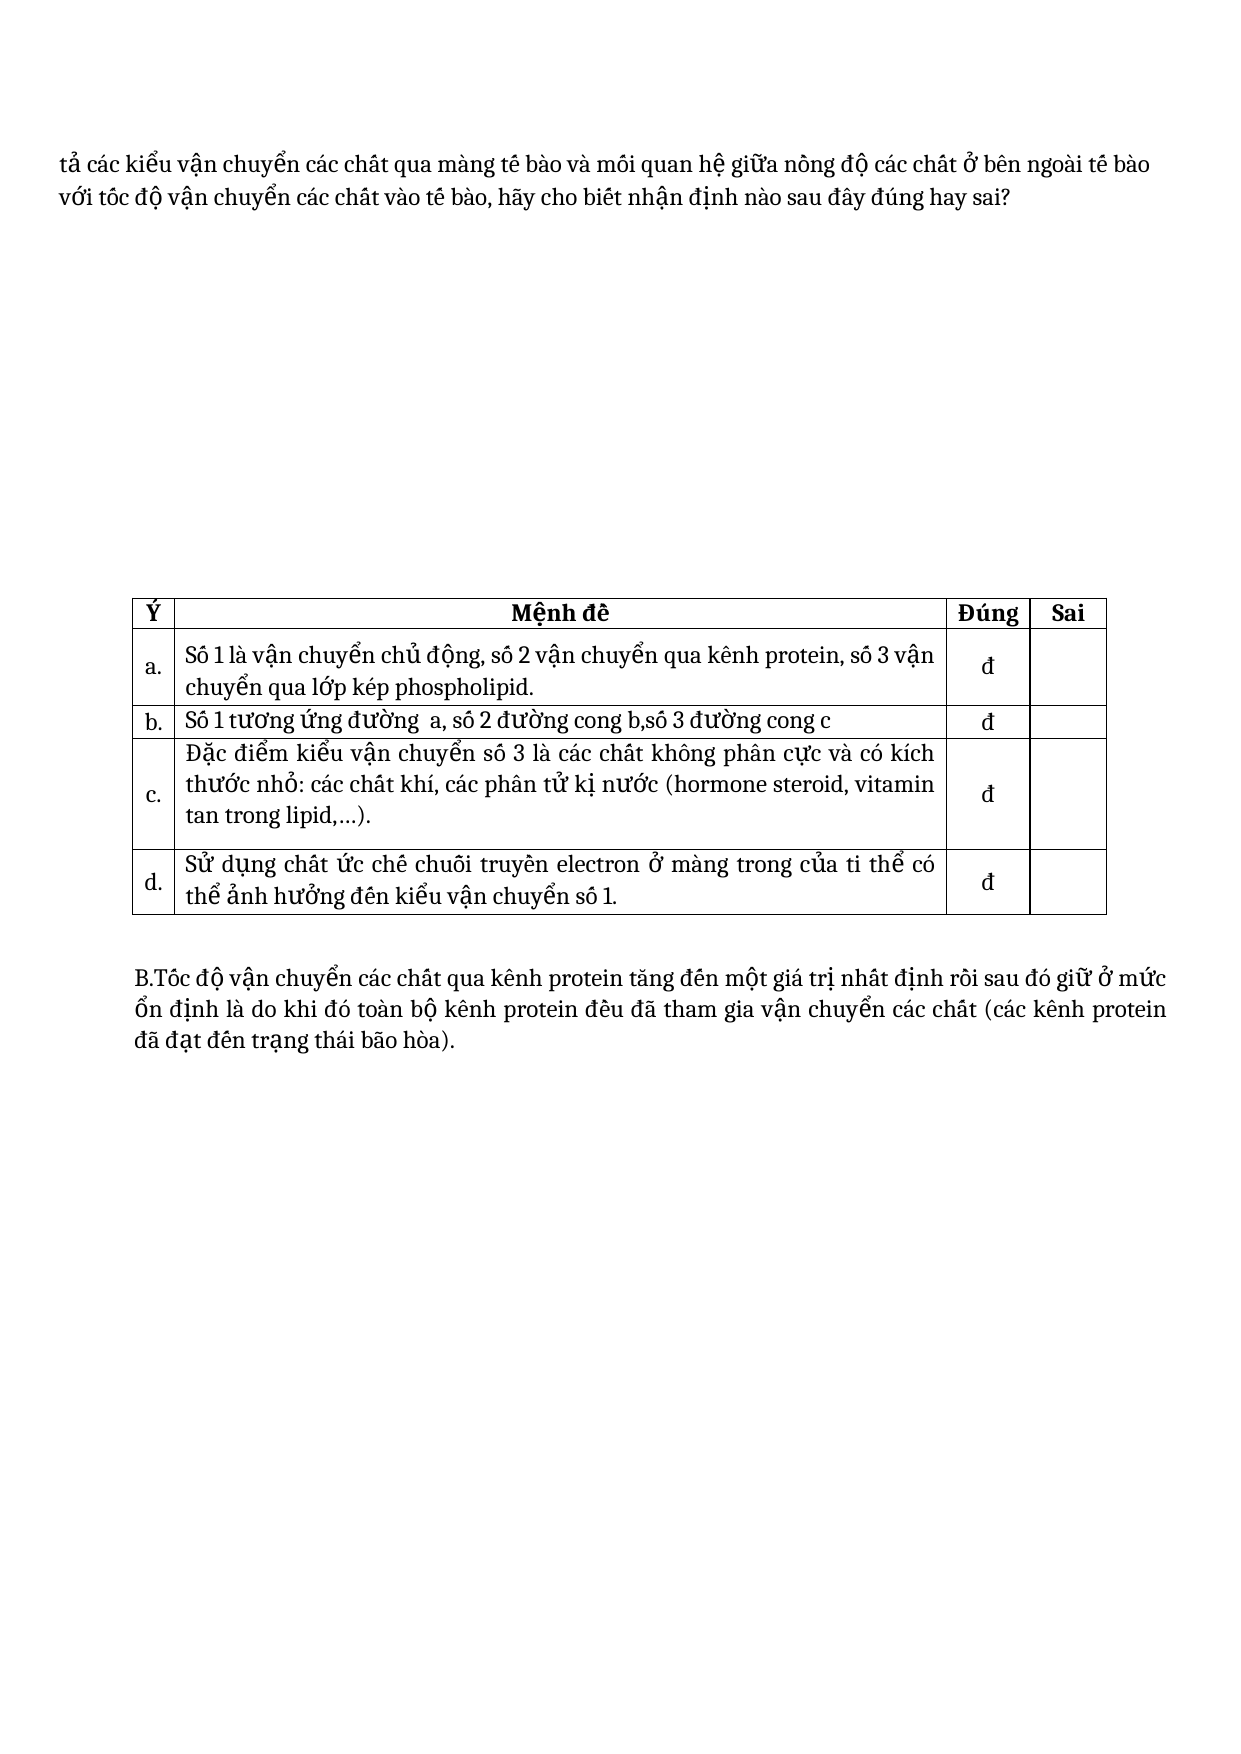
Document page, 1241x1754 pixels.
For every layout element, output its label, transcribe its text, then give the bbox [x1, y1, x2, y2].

table_header Đúng [947, 599, 1029, 627]
table_cell a. [133, 629, 174, 705]
table_cell [1031, 629, 1106, 705]
table_cell đ [947, 850, 1029, 914]
table_cell [1031, 739, 1106, 849]
table_cell Số 1 tương ứng đường a, số 2 đường cong b,số 3 đường cong c [175, 706, 946, 738]
table_cell Đặc điểm kiểu vận chuyển số 3 là các chất không phân cực và có kích thước nhỏ: các chất khí, các phân tử kị nước (hormone steroid, vitamin tan trong lipid,…). [175, 739, 946, 849]
table_cell đ [947, 739, 1029, 849]
table_cell đ [947, 706, 1029, 738]
table_cell d. [133, 850, 174, 914]
text B.Tốc độ vận chuyển các chất qua kênh protein tăng đến một giá trị nhất định rồi sau đó giữ ở mức ổn định là do khi đó toàn bộ kênh protein đều đã tham gia vận chuyển các chất (các kênh protein đã đạt đến trạng thái bão hòa). [134, 1024, 1167, 1055]
table_cell Số 1 là vận chuyển chủ động, số 2 vận chuyển qua kênh protein, số 3 vận chuyển qua lớp kép phospholipid. [175, 629, 946, 705]
table_cell b. [133, 706, 174, 738]
table_header Mệnh đề [175, 599, 946, 627]
table_cell c. [133, 739, 174, 849]
table_cell Sử dụng chất ức chế chuỗi truyền electron ở màng trong của ti thể có thể ảnh hưởng đến kiểu vận chuyển số 1. [175, 850, 946, 914]
text B.Tốc độ vận chuyển các chất qua kênh protein tăng đến một giá trị nhất định rồi sau đó giữ ở mức ổn định là do khi đó toàn bộ kênh protein đều đã tham gia vận chuyển các chất (các kênh protein đã đạt đến trạng thái bão hòa). [134, 964, 1167, 995]
table_header Sai [1031, 599, 1106, 627]
table_cell đ [947, 629, 1029, 705]
table_header Ý [133, 599, 174, 627]
table_cell [1031, 850, 1106, 914]
table_cell [1031, 706, 1106, 738]
